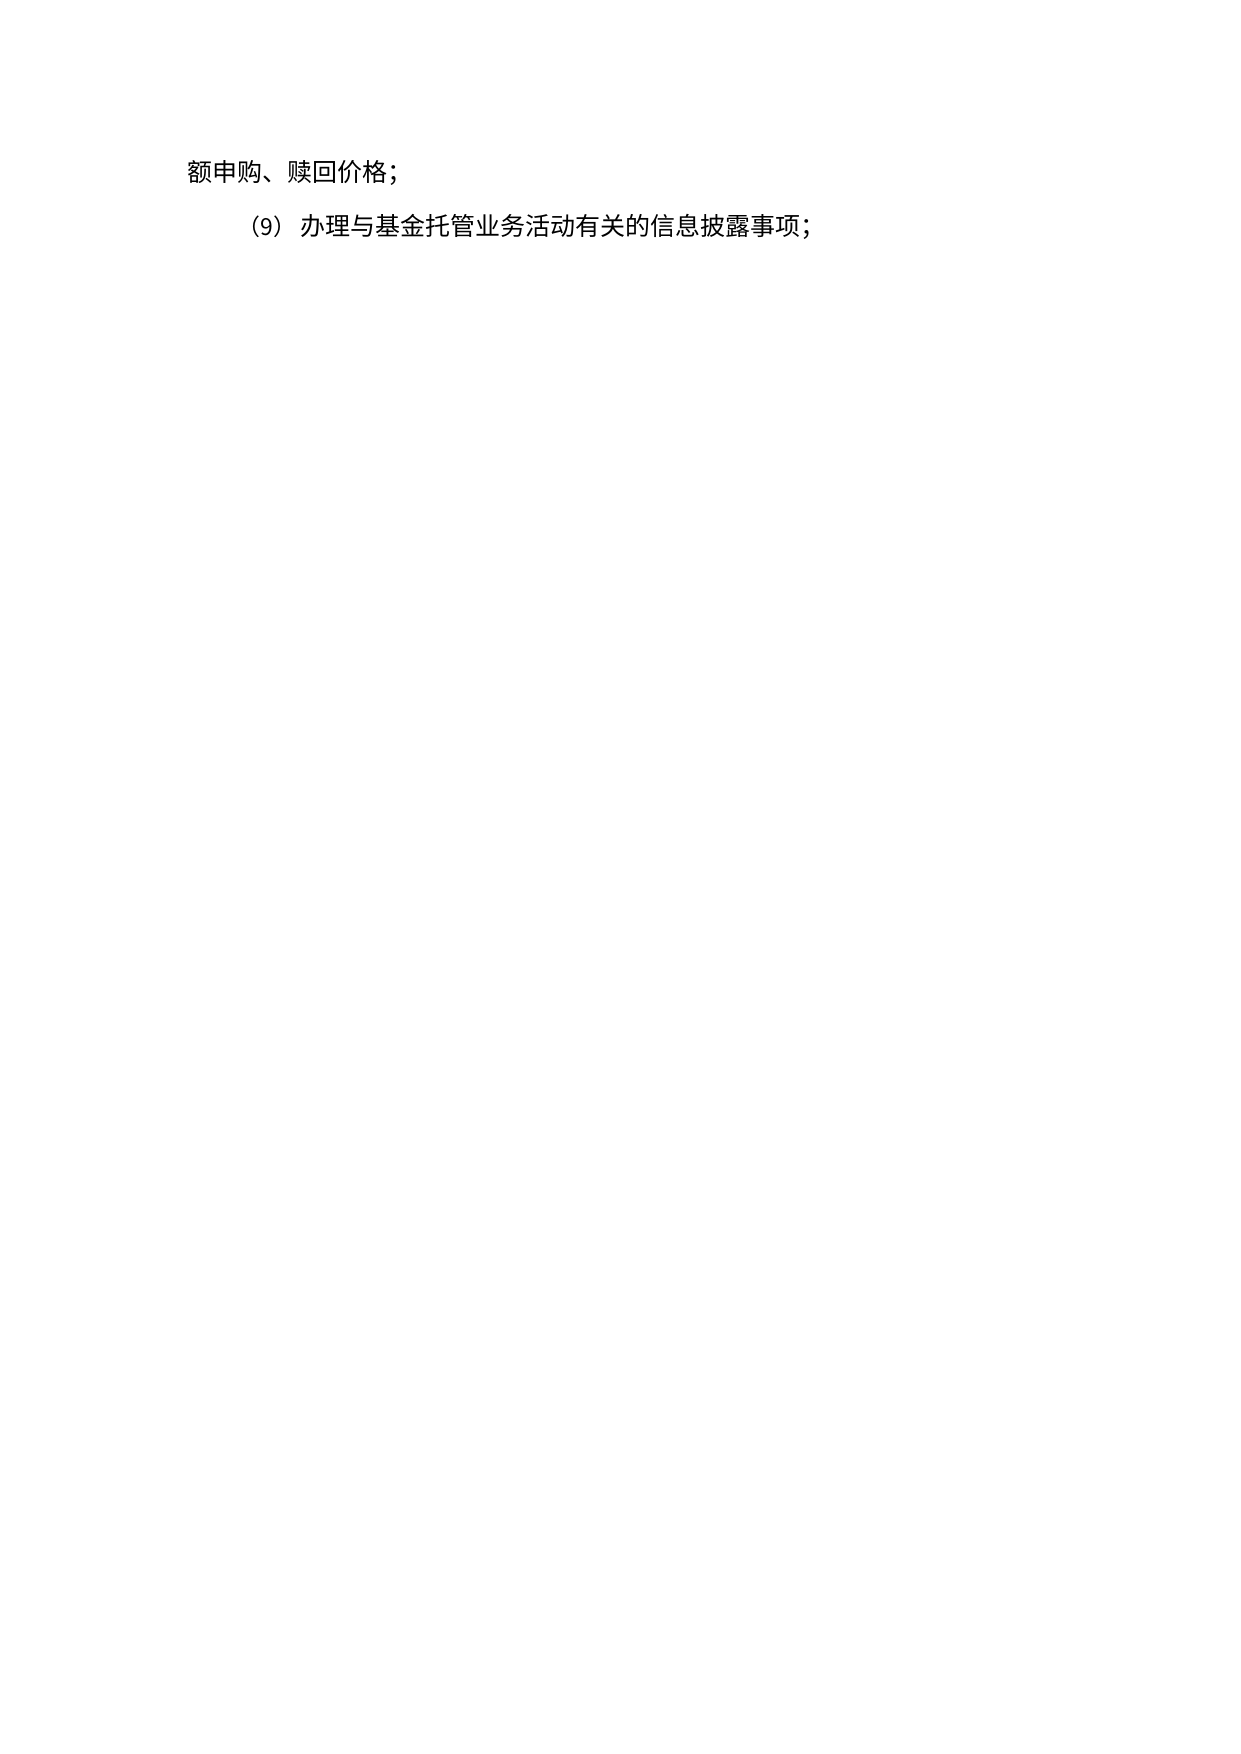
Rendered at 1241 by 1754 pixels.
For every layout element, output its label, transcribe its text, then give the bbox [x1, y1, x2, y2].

list 办理与基金托管业务活动有关的信息披露事项； [237, 207, 1101, 243]
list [187, 152, 1053, 188]
